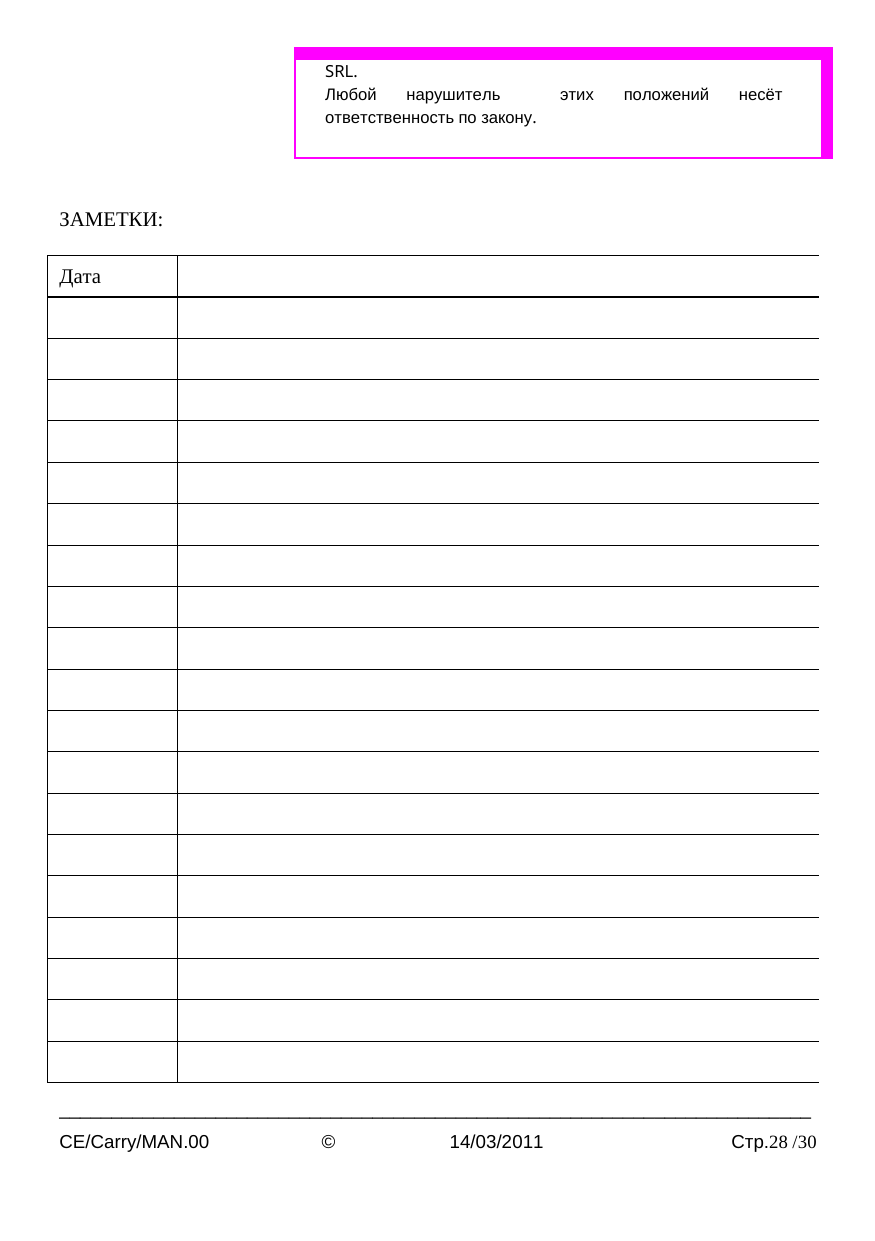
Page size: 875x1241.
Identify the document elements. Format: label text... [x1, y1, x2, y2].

table_cell [178, 628, 818, 668]
table_cell [178, 711, 818, 751]
table_cell [48, 628, 177, 668]
table_cell [178, 339, 818, 379]
table_cell [48, 463, 177, 503]
text ЗАМЕТКИ: [59, 207, 815, 231]
table_cell [178, 918, 818, 958]
table_cell [48, 1042, 177, 1082]
table_cell [178, 1000, 818, 1041]
table_cell [48, 339, 177, 379]
table_header [178, 256, 818, 296]
table_cell [178, 546, 818, 586]
table_cell [48, 298, 177, 338]
table_cell [178, 876, 818, 917]
table_cell [48, 421, 177, 462]
table_cell [178, 587, 818, 627]
table_header Дата [48, 256, 177, 296]
table_cell [48, 959, 177, 999]
table_cell [178, 835, 818, 875]
table_cell [48, 752, 177, 793]
table_cell [48, 711, 177, 751]
table_cell [178, 298, 818, 338]
table_cell [178, 959, 818, 999]
table_cell [178, 670, 818, 710]
table_cell [48, 504, 177, 544]
table_cell [48, 587, 177, 627]
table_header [296, 60, 821, 157]
table_cell [48, 835, 177, 875]
table_cell [178, 380, 818, 420]
table_cell [48, 380, 177, 420]
table_cell [48, 1000, 177, 1041]
table_cell [178, 421, 818, 462]
table_cell [178, 463, 818, 503]
table_cell [178, 1042, 818, 1082]
table_cell [48, 546, 177, 586]
table_cell [178, 752, 818, 793]
table_cell [48, 794, 177, 834]
table_cell [48, 876, 177, 917]
table_cell [48, 670, 177, 710]
table_cell [178, 504, 818, 544]
table_cell [48, 918, 177, 958]
table_cell [178, 794, 818, 834]
